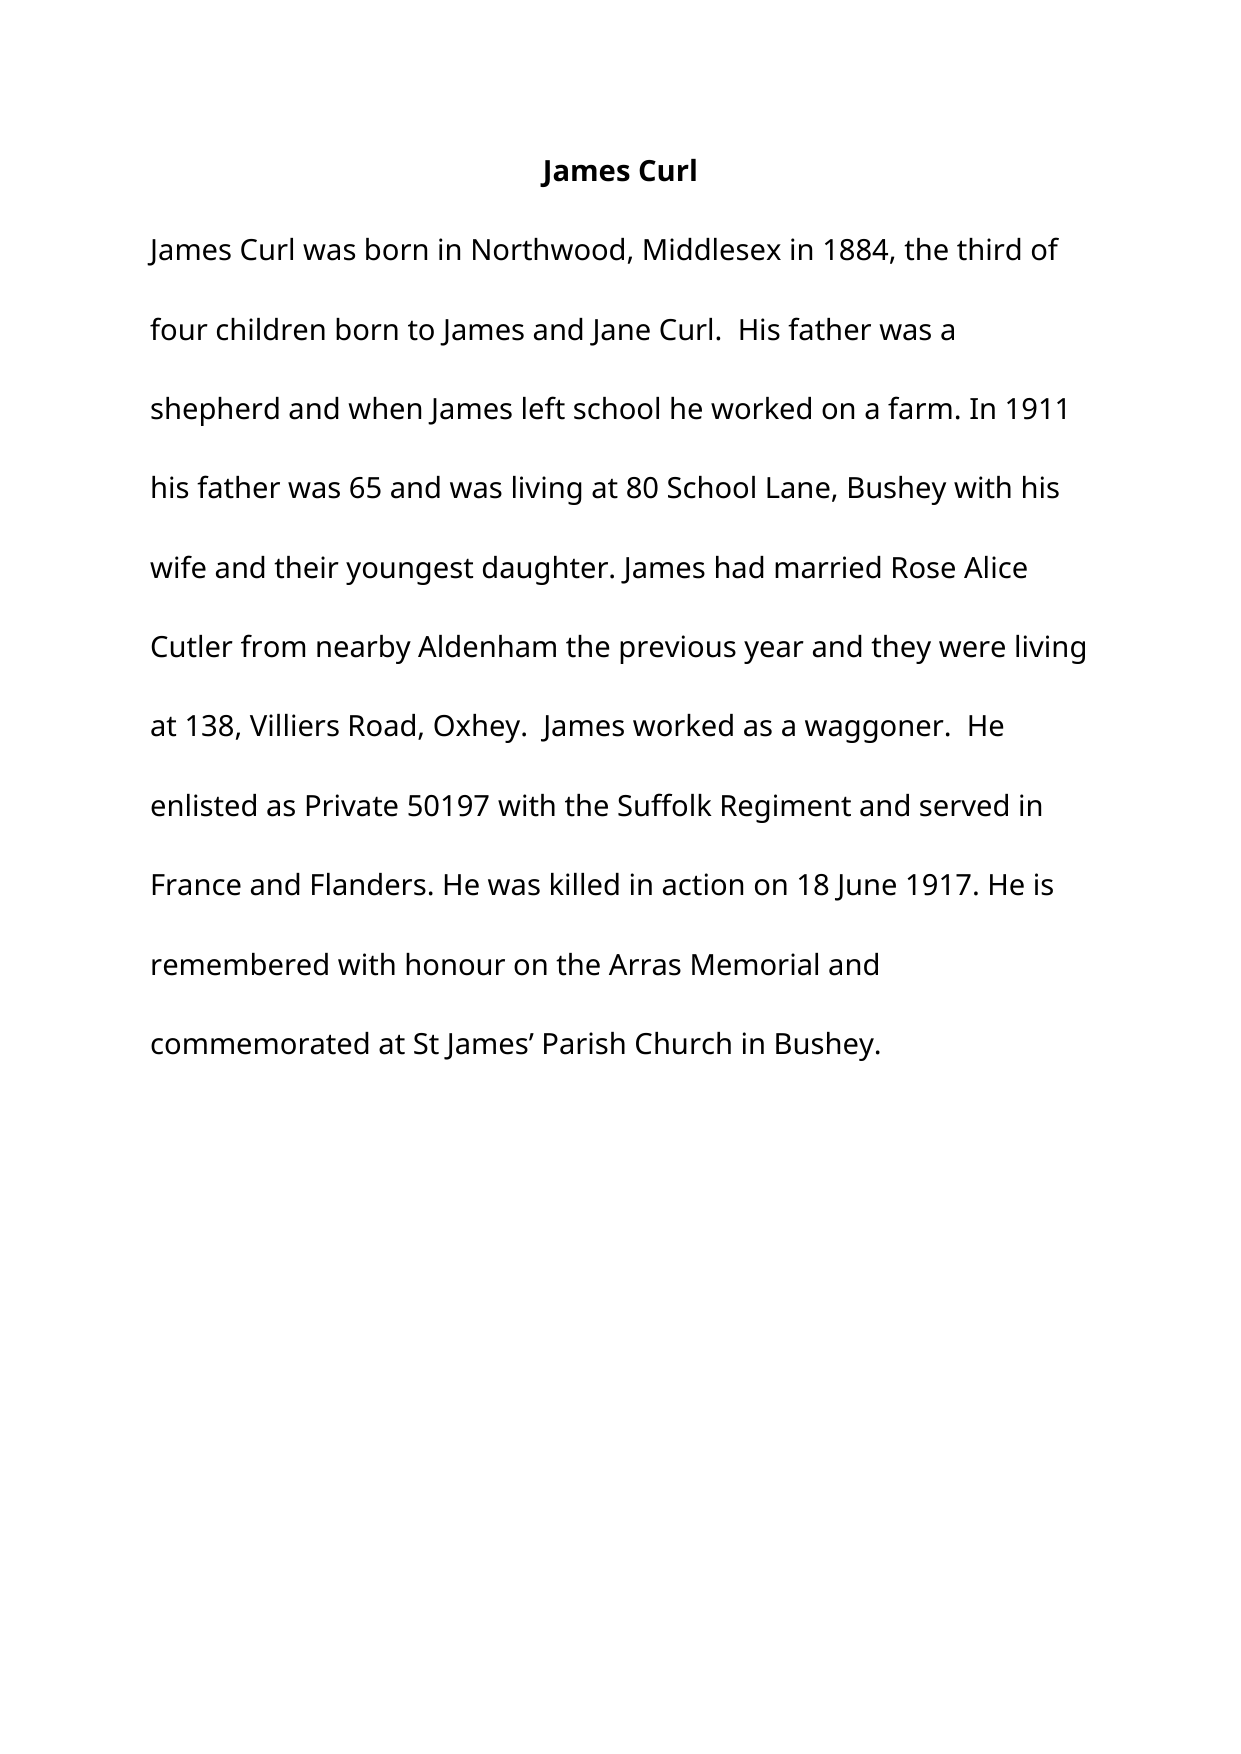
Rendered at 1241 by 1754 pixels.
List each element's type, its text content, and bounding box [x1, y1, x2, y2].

text James Curl was born in Northwood, Middlesex in 1884, the third of four children born to James and Jane Curl. His father was a shepherd and when James left school he worked on a farm. In 1911 his father was 65 and was living at 80 School Lane, Bushey with his wife and their youngest daughter. James had married Rose Alice Cutler from nearby Aldenham the previous year and they were living at 138, Villiers Road, Oxhey. James worked as a waggoner. He enlisted as Private 50197 with the Suffolk Regiment and served in France and Flanders. He was killed in action on 18 June 1917. He is remembered with honour on the Arras Memorial and commemorated at St James’ Parish Church in Bushey. [150, 229, 1090, 1063]
text James Curl [150, 150, 1090, 190]
